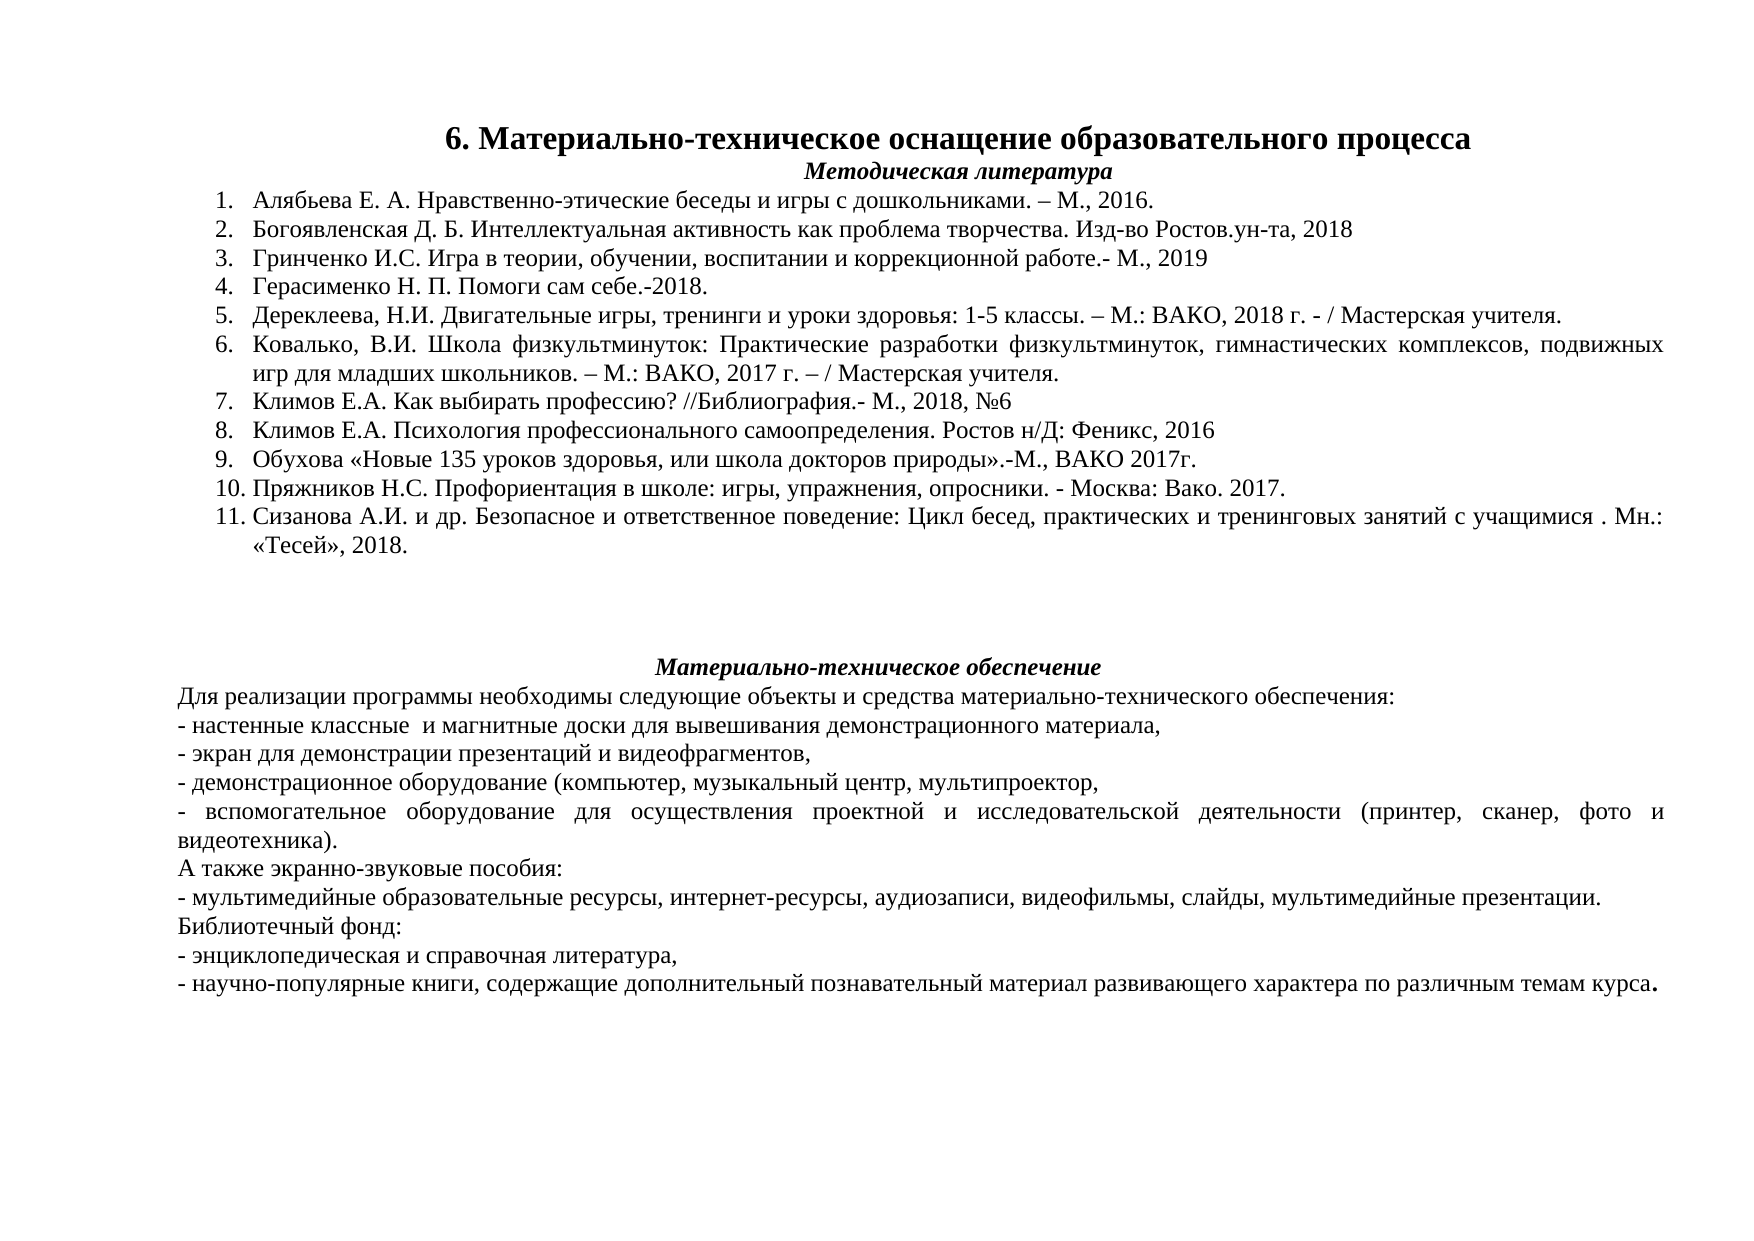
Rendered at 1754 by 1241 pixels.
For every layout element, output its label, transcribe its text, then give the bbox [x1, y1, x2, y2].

list Алябьева Е. А. Нравственно-этические беседы и игры с дошкольниками. – М., 2016. [215, 185, 1665, 214]
list Герасименко Н. П. Помоги сам себе.-2018. [215, 271, 1665, 300]
text - экран для демонстрации презентаций и видеофрагментов, [177, 738, 1665, 767]
list Климов Е.А. Психология профессионального самоопределения. Ростов н/Д: Феникс, 2016 [215, 415, 1665, 444]
list Климов Е.А. Как выбирать профессию? //Библиография.- М., 2018, №6 [215, 386, 1665, 415]
text - энциклопедическая и справочная литература, [177, 940, 1665, 968]
list Ковалько, В.И. Школа физкультминуток: Практические разработки физкультминуток, гимнастических комплексов, подвижных игр для младших школьников. – М.: ВАКО, 2017 г. – / Мастерская учителя. [215, 329, 1665, 386]
text - настенные классные и магнитные доски для вывешивания демонстрационного материала, [177, 710, 1665, 738]
list Дереклеева, Н.И. Двигательные игры, тренинги и уроки здоровья: 1-5 классы. – М.: ВАКО, 2018 г. - / Мастерская учителя. [215, 300, 1665, 329]
text Методическая литература [251, 156, 1666, 185]
list Сизанова А.И. и др. Безопасное и ответственное поведение: Цикл бесед, практических и тренинговых занятий с учащимися . Мн.: «Тесей», 2018. [215, 501, 1665, 559]
list Гринченко И.С. Игра в теории, обучении, воспитании и коррекционной работе.- М., 2019 [215, 243, 1665, 271]
list Обухова «Новые 135 уроков здоровья, или школа докторов природы».-М., ВАКО 2017г. [215, 444, 1665, 473]
text - демонстрационное оборудование (компьютер, музыкальный центр, мультипроектор, [177, 767, 1665, 796]
list Богоявленская Д. Б. Интеллектуальная активность как проблема творчества. Изд-во Ростов.ун-та, 2018 [215, 214, 1665, 243]
text 6. Материально-техническое оснащение образовательного процесса [251, 118, 1666, 156]
text - вспомогательное оборудование для осуществления проектной и исследовательской деятельности (принтер, сканер, фото и видеотехника). [177, 796, 1665, 853]
subtitle Материально-техническое обеспечение [121, 652, 1628, 681]
text Библиотечный фонд: [177, 911, 1665, 940]
text - мультимедийные образовательные ресурсы, интернет-ресурсы, аудиозаписи, видеофильмы, слайды, мультимедийные презентации. [177, 882, 1665, 911]
text А также экранно-звуковые пособия: [177, 853, 1665, 882]
text - научно-популярные книги, содержащие дополнительный познавательный материал развивающего характера по различным темам курса. [177, 968, 1665, 997]
text Для реализации программы необходимы следующие объекты и средства материально-технического обеспечения: [177, 681, 1665, 710]
list Пряжников Н.С. Профориентация в школе: игры, упражнения, опросники. - Москва: Вако. 2017. [215, 473, 1665, 501]
